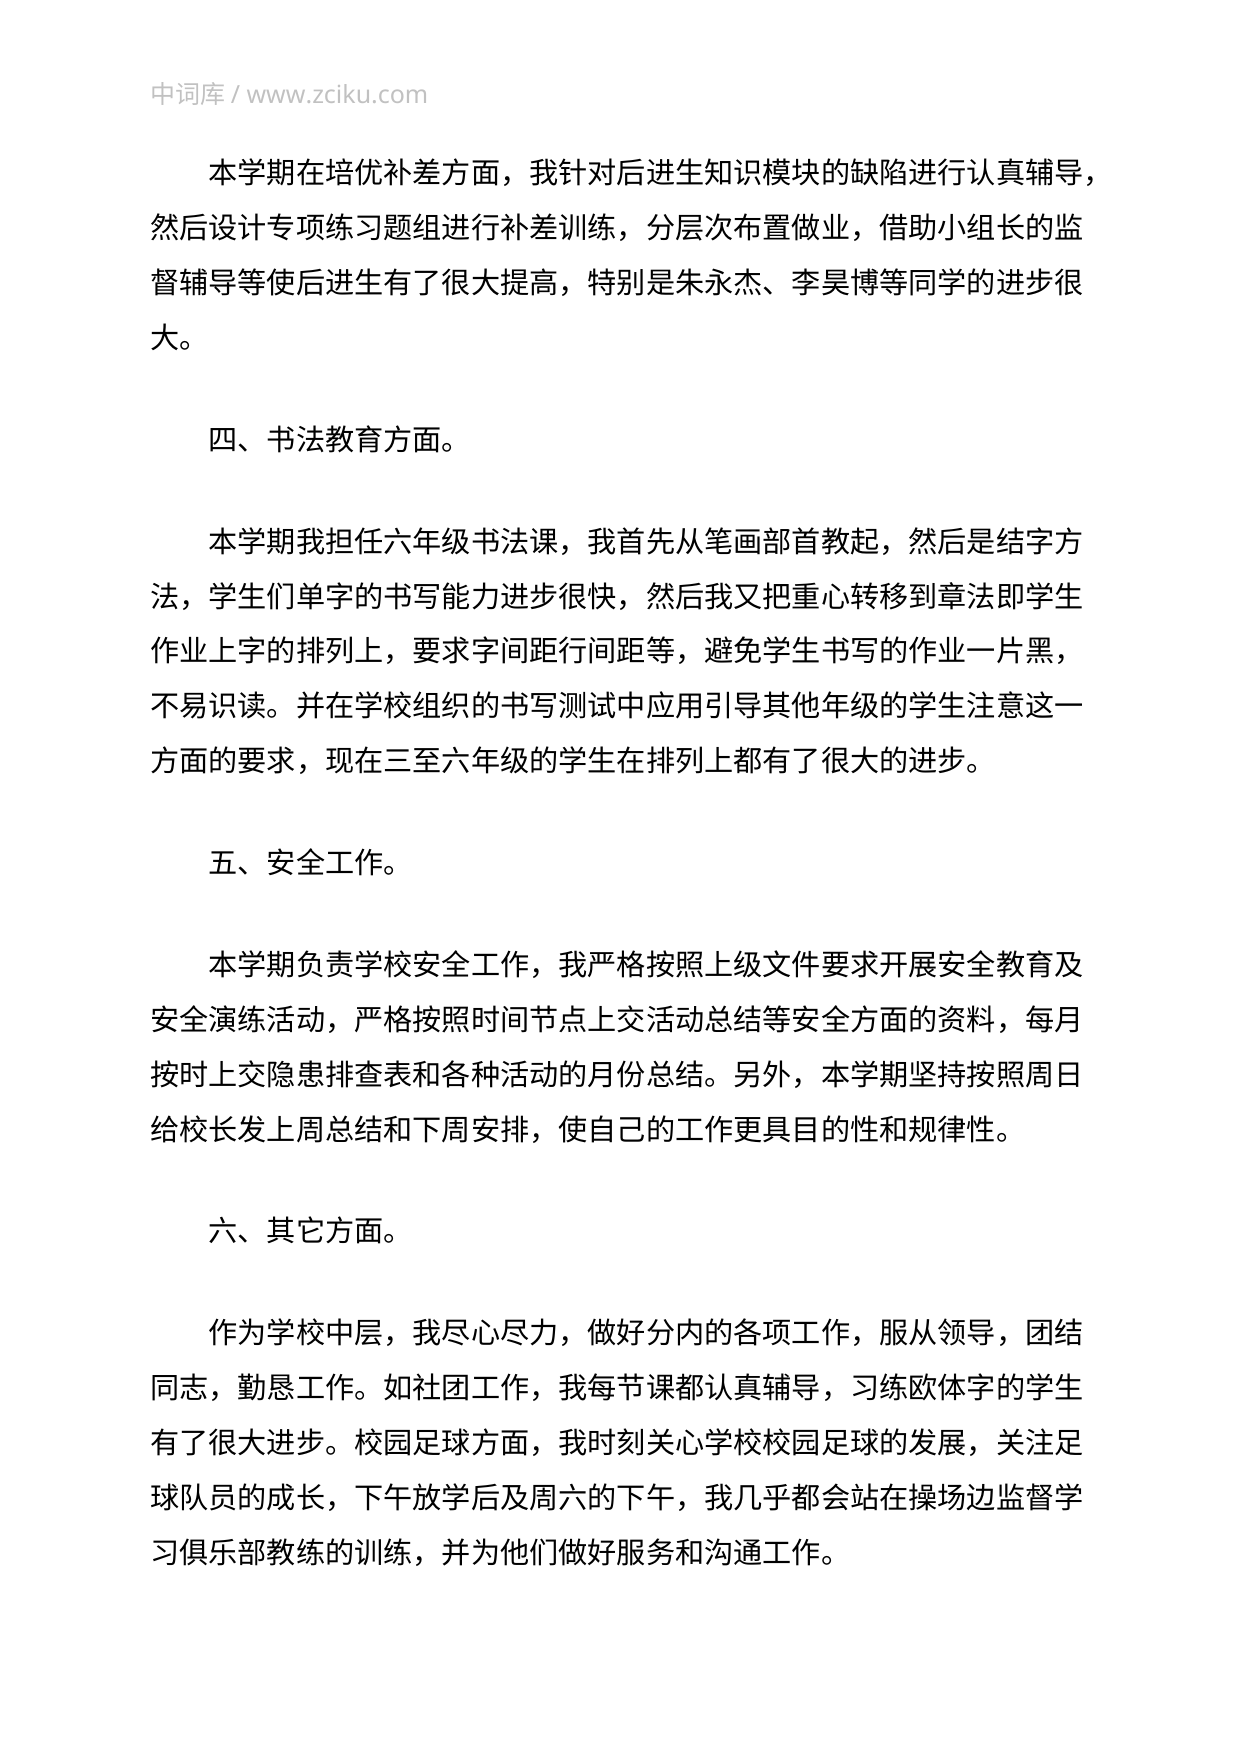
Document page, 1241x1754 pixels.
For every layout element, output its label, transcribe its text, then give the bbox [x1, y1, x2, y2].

text 四、书法教育方面。 [150, 416, 1090, 459]
text 作为学校中层，我尽心尽力，做好分内的各项工作，服从领导，团结同志，勤恳工作。如社团工作，我每节课都认真辅导，习练欧体字的学生有了很大进步。校园足球方面，我时刻关心学校校园足球的发展，关注足球队员的成长，下午放学后及周六的下午，我几乎都会站在操场边监督学习俱乐部教练的训练，并为他们做好服务和沟通工作。 [150, 1309, 1090, 1571]
text 本学期我担任六年级书法课，我首先从笔画部首教起，然后是结字方法，学生们单字的书写能力进步很快，然后我又把重心转移到章法即学生作业上字的排列上，要求字间距行间距等，避免学生书写的作业一片黑，不易识读。并在学校组织的书写测试中应用引导其他年级的学生注意这一方面的要求，现在三至六年级的学生在排列上都有了很大的进步。 [150, 518, 1090, 780]
text 本学期在培优补差方面，我针对后进生知识模块的缺陷进行认真辅导，然后设计专项练习题组进行补差训练，分层次布置做业，借助小组长的监督辅导等使后进生有了很大提高，特别是朱永杰、李昊博等同学的进步很大。 [150, 150, 1090, 357]
text 五、安全工作。 [150, 839, 1090, 882]
text 六、其它方面。 [150, 1208, 1090, 1250]
text 本学期负责学校安全工作，我严格按照上级文件要求开展安全教育及安全演练活动，严格按照时间节点上交活动总结等安全方面的资料，每月按时上交隐患排查表和各种活动的月份总结。另外，本学期坚持按照周日给校长发上周总结和下周安排，使自己的工作更具目的性和规律性。 [150, 941, 1090, 1148]
